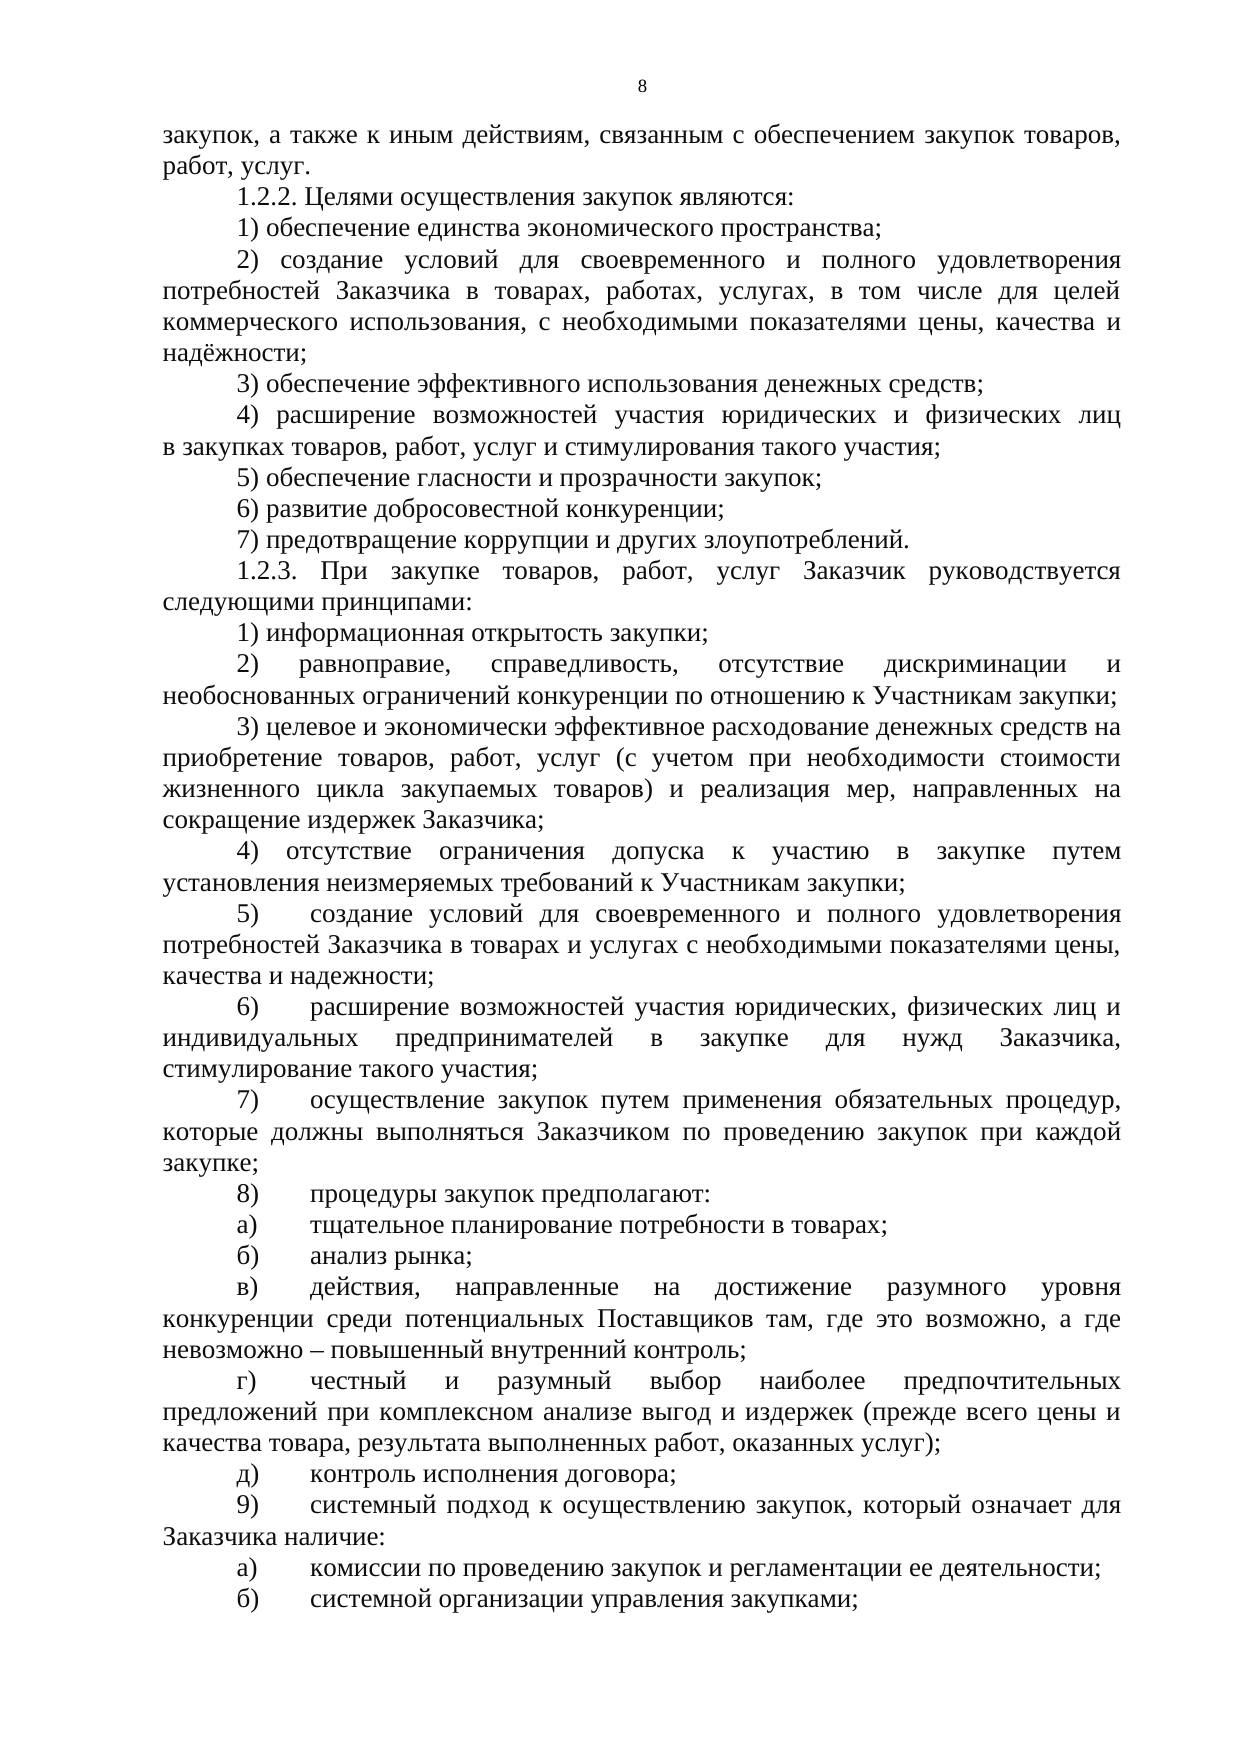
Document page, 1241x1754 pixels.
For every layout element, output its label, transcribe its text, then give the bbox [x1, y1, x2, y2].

text г) честный и разумный выбор наиболее предпочтительных предложений при комплексном анализе выгод и издержек (прежде всего цены и качества товара, результата выполненных работ, оказанных услуг); [162, 1364, 1122, 1457]
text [162, 118, 1122, 180]
text 3) обеспечение эффективного использования денежных средств; [162, 367, 1122, 398]
text 5) обеспечение гласности и прозрачности закупок; [162, 461, 1122, 492]
text 1) обеспечение единства экономического пространства; [162, 212, 1122, 243]
text б) системной организации управления закупками; [162, 1582, 1122, 1613]
text 1.2.3. При закупке товаров, работ, услуг Заказчик руководствуется следующими принципами: [162, 554, 1122, 616]
text 4) расширение возможностей участия юридических и физических лиц в закупках товаров, работ, услуг и стимулирования такого участия; [162, 398, 1122, 461]
text 8) процедуры закупок предполагают: [162, 1177, 1122, 1208]
text 5) создание условий для своевременного и полного удовлетворения потребностей Заказчика в товарах и услугах с необходимыми показателями цены, качества и надежности; [162, 897, 1122, 990]
text 1.2.2. Целями осуществления закупок являются: [162, 180, 1122, 212]
text 3) целевое и экономически эффективное расходование денежных средств на приобретение товаров, работ, услуг (с учетом при необходимости стоимости жизненного цикла закупаемых товаров) и реализация мер, направленных на сокращение издержек Заказчика; [162, 710, 1122, 834]
list 7) предотвращение коррупции и других злоупотреблений. [162, 523, 1122, 554]
text 2) равноправие, справедливость, отсутствие дискриминации и необоснованных ограничений конкуренции по отношению к Участникам закупки; [162, 648, 1122, 710]
text 4) отсутствие ограничения допуска к участию в закупке путем установления неизмеряемых требований к Участникам закупки; [162, 834, 1122, 897]
text а) тщательное планирование потребности в товарах; [162, 1208, 1122, 1239]
text 6) развитие добросовестной конкуренции; [162, 492, 1122, 523]
text в) действия, направленные на достижение разумного уровня конкуренции среди потенциальных Поставщиков там, где это возможно, а где невозможно – повышенный внутренний контроль; [162, 1271, 1122, 1364]
text 9) системный подход к осуществлению закупок, который означает для Заказчика наличие: [162, 1488, 1122, 1551]
text б) анализ рынка; [162, 1239, 1122, 1271]
text д) контроль исполнения договора; [162, 1457, 1122, 1488]
text 7) осуществление закупок путем применения обязательных процедур, которые должны выполняться Заказчиком по проведению закупок при каждой закупке; [162, 1084, 1122, 1177]
text 6) расширение возможностей участия юридических, физических лиц и индивидуальных предпринимателей в закупке для нужд Заказчика, стимулирование такого участия; [162, 990, 1122, 1084]
text 1) информационная открытость закупки; [162, 616, 1122, 648]
text а) комиссии по проведению закупок и регламентации ее деятельности; [162, 1551, 1122, 1582]
list 2) создание условий для своевременного и полного удовлетворения потребностей Заказчика в товарах, работах, услугах, в том числе для целей коммерческого использования, с необходимыми показателями цены, качества и надёжности; [162, 243, 1122, 367]
